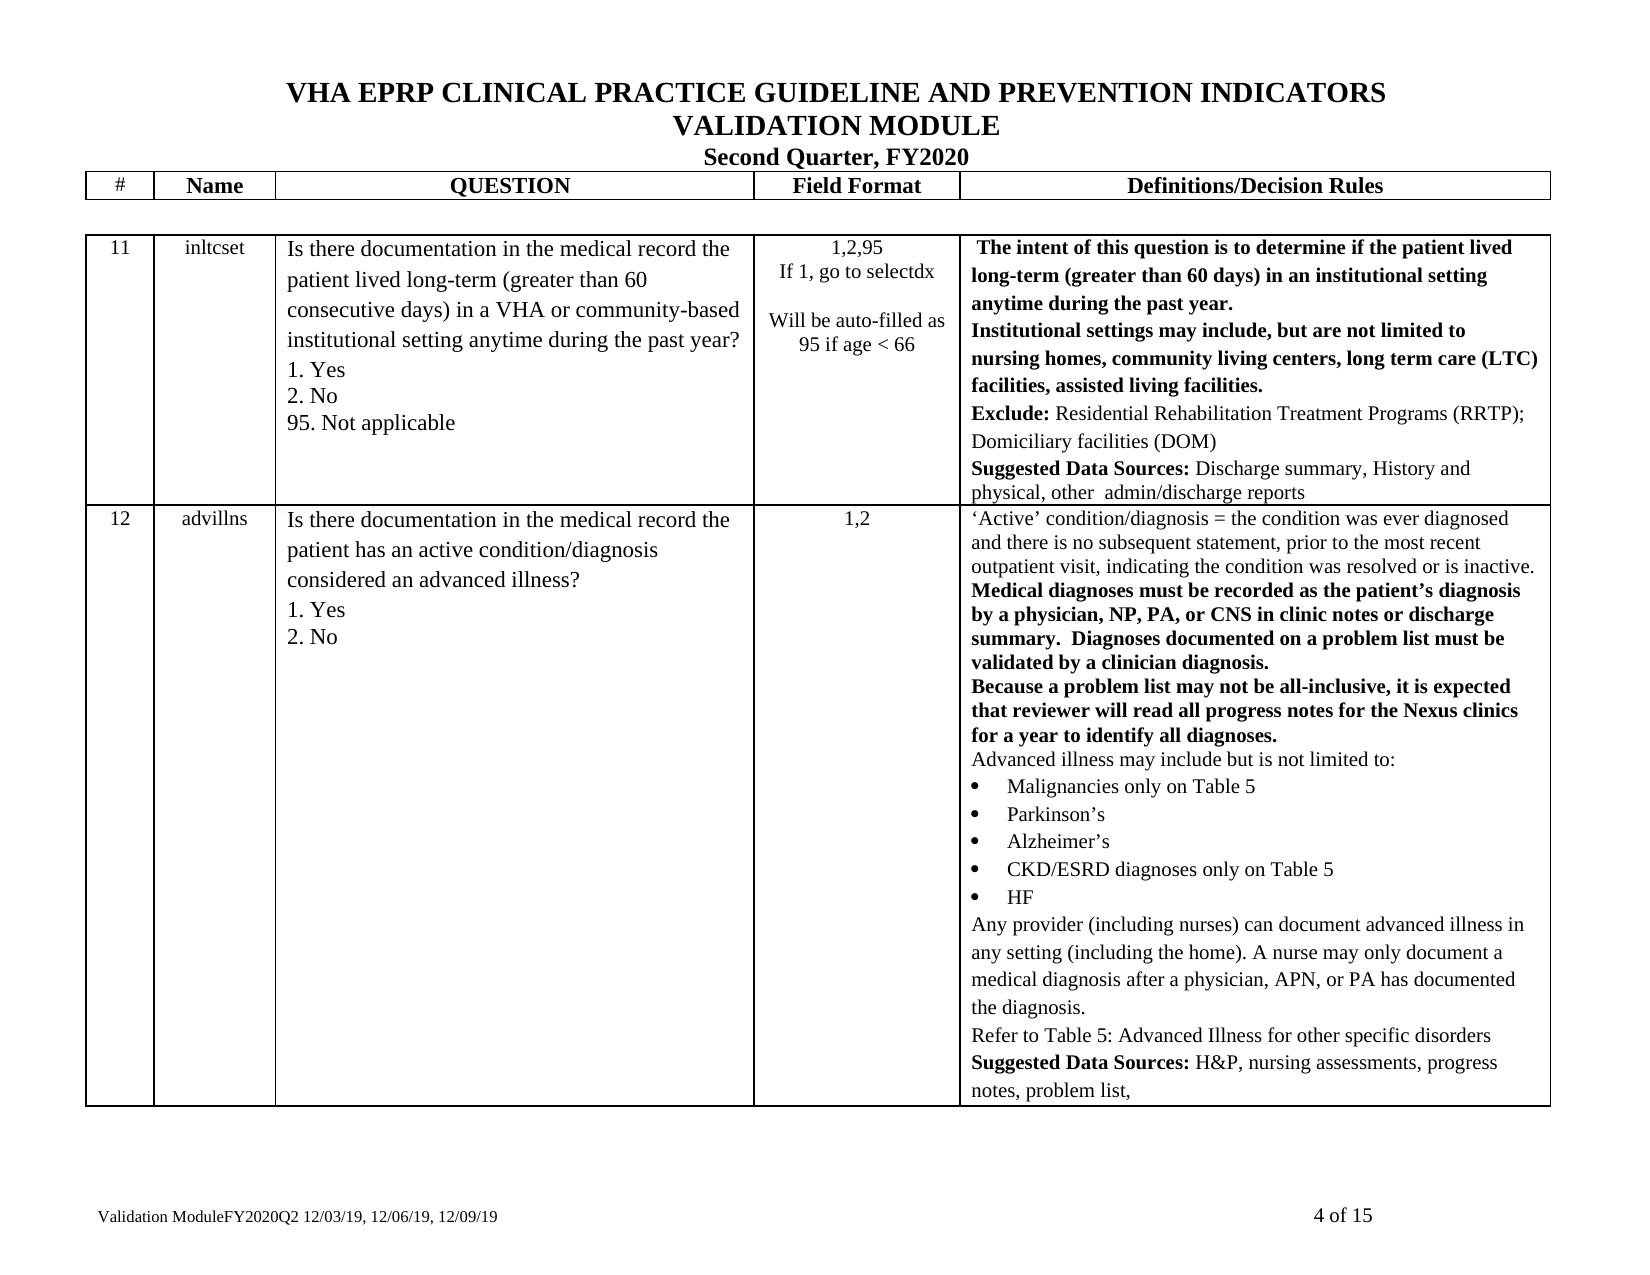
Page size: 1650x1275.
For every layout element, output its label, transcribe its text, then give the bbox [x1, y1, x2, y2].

table_cell inltcset [155, 236, 275, 504]
table_cell 1,2,95 If 1, go to selectdx Will be auto-filled as 95 if age < 66 [755, 236, 959, 504]
table_cell advillns [155, 506, 275, 1105]
table_cell 1,2 [755, 506, 959, 1105]
table_cell 11 [87, 236, 153, 504]
table_cell Is there documentation in the medical record the patient lived long-term (greater than 60 consecutive days) in a VHA or community-based institutional setting anytime during the past year? 1. Yes 2. No 95. Not applicable [276, 236, 753, 504]
table_cell The intent of this question is to determine if the patient lived long-term (greater than 60 days) in an institutional setting anytime during the past year. Institutional settings may include, but are not limited to nursing homes, community living centers, long term care (LTC) facilities, assisted living facilities. Exclude: Residential Rehabilitation Treatment Programs (RRTP); Domiciliary facilities (DOM) Suggested Data Sources: Discharge summary, History and physical, other admin/discharge reports [961, 236, 1550, 504]
table_cell 12 [87, 506, 153, 1105]
table_cell ‘Active’ condition/diagnosis = the condition was ever diagnosed and there is no subsequent statement, prior to the most recent outpatient visit, indicating the condition was resolved or is inactive. Medical diagnoses must be recorded as the patient’s diagnosis by a physician, NP, PA, or CNS in clinic notes or discharge summary. Diagnoses documented on a problem list must be validated by a clinician diagnosis. Because a problem list may not be all-inclusive, it is expected that reviewer will read all progress notes for the Nexus clinics for a year to identify all diagnoses. Advanced illness may include but is not limited to: Malignancies only on Table 5 Parkinson’s Alzheimer’s CKD/ESRD diagnoses only on Table 5 HF Any provider (including nurses) can document advanced illness in any setting (including the home). A nurse may only document a medical diagnosis after a physician, APN, or PA has documented the diagnosis. Refer to Table 5: Advanced Illness for other specific disorders Suggested Data Sources: H&P, nursing assessments, progress notes, problem list, [961, 506, 1550, 1105]
table_cell Is there documentation in the medical record the patient has an active condition/diagnosis considered an advanced illness? 1. Yes 2. No [276, 506, 753, 1105]
